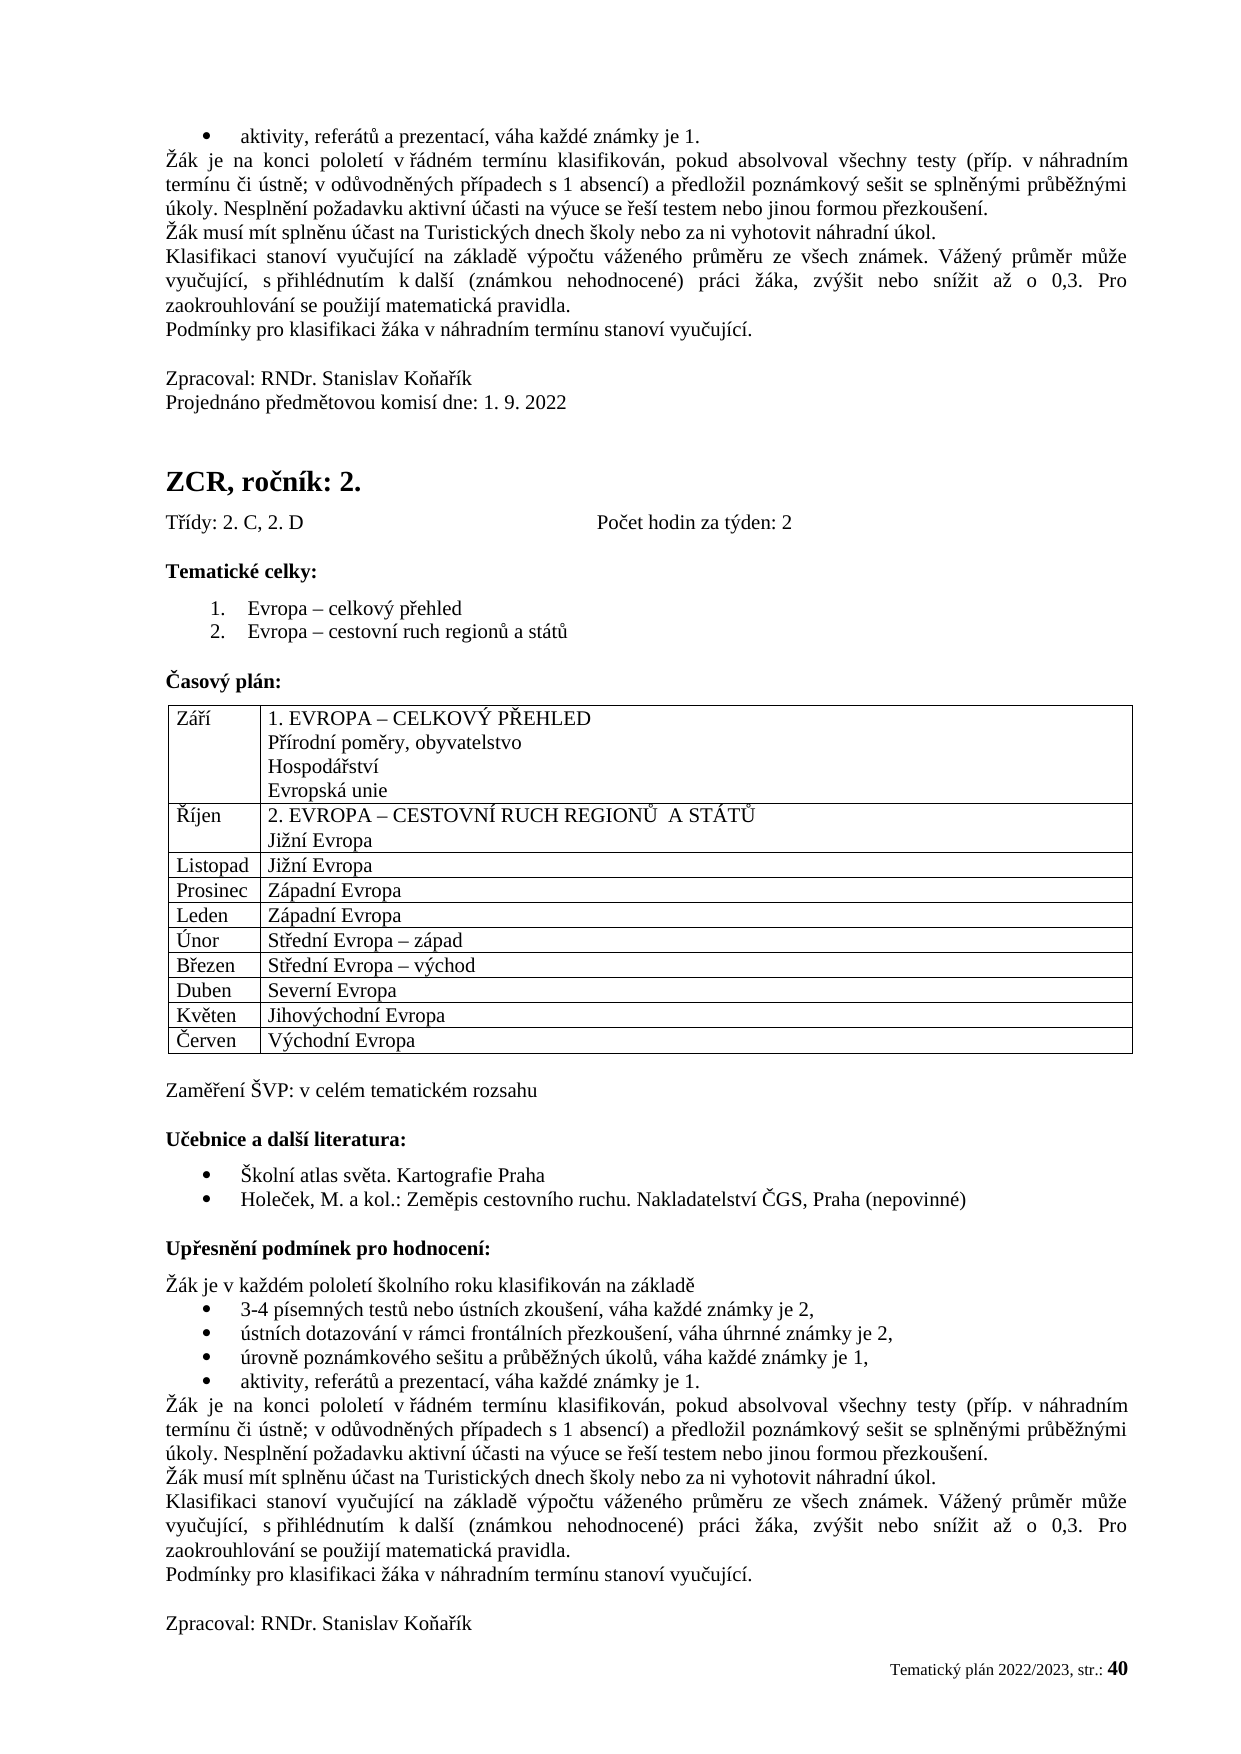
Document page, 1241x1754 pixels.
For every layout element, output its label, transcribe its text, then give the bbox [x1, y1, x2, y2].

text 3-4 písemných testů nebo ústních zkoušení, váha každé známky je 2, [203, 1297, 1128, 1321]
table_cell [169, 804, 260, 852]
text Zpracoval: RNDr. Stanislav Koňařík [165, 1611, 1128, 1635]
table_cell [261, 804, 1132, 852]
text Podmínky pro klasifikaci žáka v náhradním termínu stanoví vyučující. [165, 317, 1128, 341]
text aktivity, referátů a prezentací, váha každé známky je 1. [203, 124, 1128, 148]
text aktivity, referátů a prezentací, váha každé známky je 1. [203, 1369, 1128, 1393]
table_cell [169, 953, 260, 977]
text Projednáno předmětovou komisí dne: 1. 9. 2022 [165, 390, 1128, 414]
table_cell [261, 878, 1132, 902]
text Evropa – cestovní ruch regionů a států [210, 619, 1128, 643]
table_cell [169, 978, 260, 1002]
text Školní atlas světa. Kartografie Praha [203, 1163, 1128, 1187]
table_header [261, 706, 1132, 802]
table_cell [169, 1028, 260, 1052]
text Upřesnění podmínek pro hodnocení: [165, 1236, 1128, 1260]
text Klasifikaci stanoví vyučující na základě výpočtu váženého průměru ze všech známek. Vážený průměr může vyučující, s přihlédnutím k další (známkou nehodnocené) práci žáka, zvýšit nebo snížit až o 0,3. Pro zaokrouhlování se použijí matematická pravidla. [165, 1489, 1128, 1562]
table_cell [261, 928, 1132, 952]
text ZCR, ročník: 2. [165, 464, 1128, 497]
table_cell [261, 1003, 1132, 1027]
text Žák je na konci pololetí v řádném termínu klasifikován, pokud absolvoval všechny testy (příp. v náhradním termínu či ústně; v odůvodněných případech s 1 absencí) a předložil poznámkový sešit se splněnými průběžnými úkoly. Nesplnění požadavku aktivní účasti na výuce se řeší testem nebo jinou formou přezkoušení. [165, 148, 1128, 220]
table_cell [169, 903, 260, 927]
text Tematické celky: [165, 559, 1128, 583]
text Holeček, M. a kol.: Zeměpis cestovního ruchu. Nakladatelství ČGS, Praha (nepovinné) [203, 1187, 1128, 1211]
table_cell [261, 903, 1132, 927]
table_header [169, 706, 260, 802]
text Žák musí mít splněnu účast na Turistických dnech školy nebo za ni vyhotovit náhradní úkol. [165, 220, 1128, 244]
text Žák je v každém pololetí školního roku klasifikován na základě [165, 1273, 1128, 1297]
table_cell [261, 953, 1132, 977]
text Časový plán: [165, 668, 1128, 693]
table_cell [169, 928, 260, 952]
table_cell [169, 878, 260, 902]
text úrovně poznámkového sešitu a průběžných úkolů, váha každé známky je 1, [203, 1345, 1128, 1369]
text Zpracoval: RNDr. Stanislav Koňařík [165, 366, 1128, 390]
list Evropa – celkový přehled [210, 595, 1128, 619]
text ústních dotazování v rámci frontálních přezkoušení, váha úhrnné známky je 2, [203, 1321, 1128, 1345]
text Podmínky pro klasifikaci žáka v náhradním termínu stanoví vyučující. [165, 1562, 1128, 1586]
text Třídy: 2. C, 2. D Počet hodin za týden: 2 [165, 510, 1128, 534]
text Klasifikaci stanoví vyučující na základě výpočtu váženého průměru ze všech známek. Vážený průměr může vyučující, s přihlédnutím k další (známkou nehodnocené) práci žáka, zvýšit nebo snížit až o 0,3. Pro zaokrouhlování se použijí matematická pravidla. [165, 244, 1128, 317]
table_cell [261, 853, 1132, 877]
text Učebnice a další literatura: [165, 1127, 1128, 1151]
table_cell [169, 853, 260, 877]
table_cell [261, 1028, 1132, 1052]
text Zaměření ŠVP: v celém tematickém rozsahu [165, 1077, 1128, 1102]
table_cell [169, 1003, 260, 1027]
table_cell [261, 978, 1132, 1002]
text Žák musí mít splněnu účast na Turistických dnech školy nebo za ni vyhotovit náhradní úkol. [165, 1465, 1128, 1489]
text Žák je na konci pololetí v řádném termínu klasifikován, pokud absolvoval všechny testy (příp. v náhradním termínu či ústně; v odůvodněných případech s 1 absencí) a předložil poznámkový sešit se splněnými průběžnými úkoly. Nesplnění požadavku aktivní účasti na výuce se řeší testem nebo jinou formou přezkoušení. [165, 1393, 1128, 1465]
